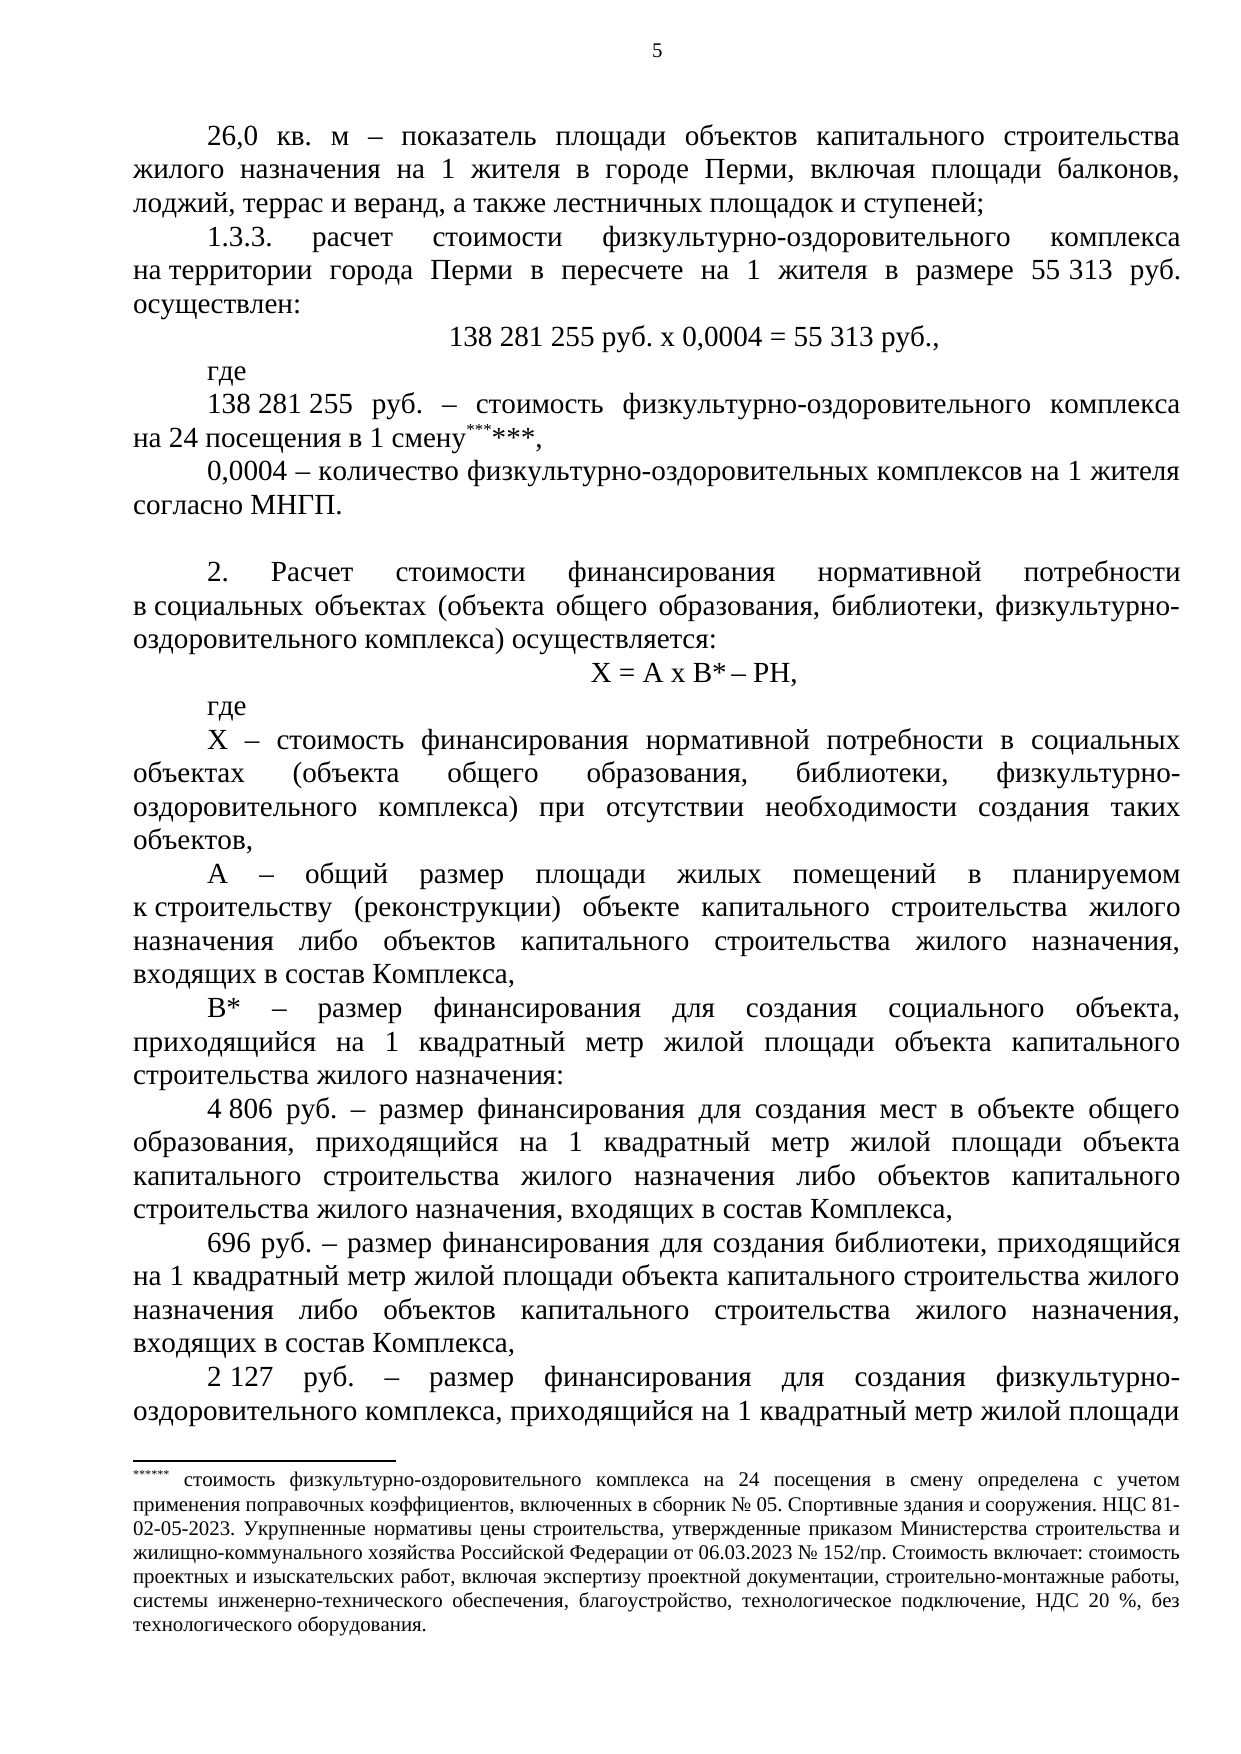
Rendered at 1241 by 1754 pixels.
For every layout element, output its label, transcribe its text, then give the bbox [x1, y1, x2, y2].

text 0,0004 – количество физкультурно-оздоровительных комплексов на 1 жителя согласно МНГП. [133, 453, 1181, 521]
text 138 281 255 руб. – стоимость физкультурно-оздоровительного комплекса на 24 посещения в 1 смену***, [133, 386, 1181, 453]
text 2. Расчет стоимости финансирования нормативной потребности в социальных объектах (объекта общего образования, библиотеки, физкультурно-оздоровительного комплекса) осуществляется: [133, 554, 1181, 655]
text 1.3.3. расчет стоимости физкультурно-оздоровительного комплекса на территории города Перми в пересчете на 1 жителя в размере 55 313 руб. осуществлен: [133, 219, 1181, 319]
text где [133, 353, 1181, 386]
text В* – размер финансирования для создания социального объекта, приходящийся на 1 квадратный метр жилой площади объекта капитального строительства жилого назначения: [133, 990, 1181, 1091]
text Х = А х В* – РН, [133, 655, 1181, 688]
text 26,0 кв. м – показатель площади объектов капитального строительства жилого назначения на 1 жителя в городе Перми, включая площади балконов, лоджий, террас и веранд, а также лестничных площадок и ступеней; [133, 118, 1181, 219]
text где [133, 688, 1181, 722]
text Х – стоимость финансирования нормативной потребности в социальных объектах (объекта общего образования, библиотеки, физкультурно-оздоровительного комплекса) при отсутствии необходимости создания таких объектов, [133, 722, 1181, 856]
text 138 281 255 руб. x 0,0004 = 55 313 руб., [133, 319, 1181, 353]
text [133, 1359, 1181, 1426]
text 4 806 руб. – размер финансирования для создания мест в объекте общего образования, приходящийся на 1 квадратный метр жилой площади объекта капитального строительства жилого назначения либо объектов капитального строительства жилого назначения, входящих в состав Комплекса, [133, 1091, 1181, 1225]
text А – общий размер площади жилых помещений в планируемом к строительству (реконструкции) объекте капитального строительства жилого назначения либо объектов капитального строительства жилого назначения, входящих в состав Комплекса, [133, 856, 1181, 990]
text 696 руб. – размер финансирования для создания библиотеки, приходящийся на 1 квадратный метр жилой площади объекта капитального строительства жилого назначения либо объектов капитального строительства жилого назначения, входящих в состав Комплекса, [133, 1225, 1181, 1359]
